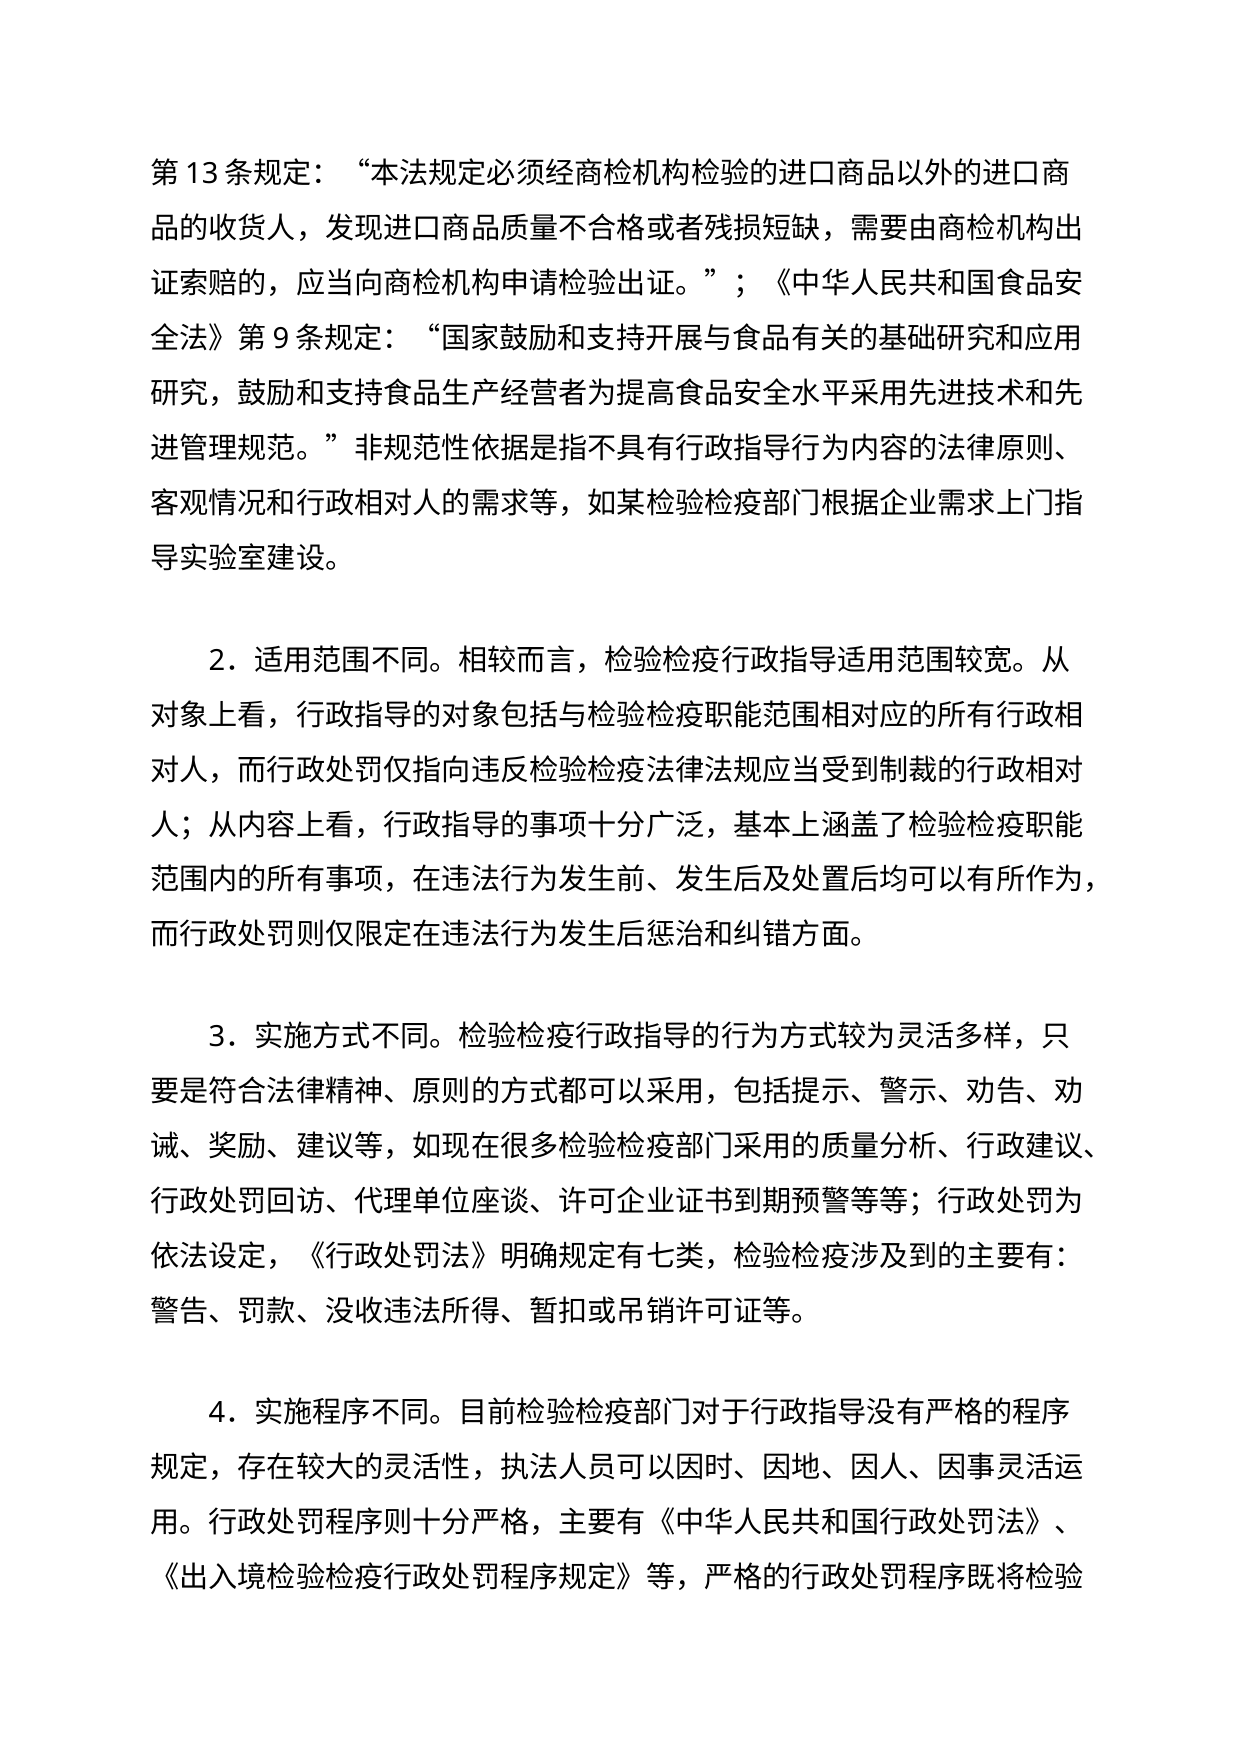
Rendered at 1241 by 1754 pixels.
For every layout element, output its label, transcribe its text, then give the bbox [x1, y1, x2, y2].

text 3．实施方式不同。检验检疫行政指导的行为方式较为灵活多样，只要是符合法律精神、原则的方式都可以采用，包括提示、警示、劝告、劝诫、奖励、建议等，如现在很多检验检疫部门采用的质量分析、行政建议、行政处罚回访、代理单位座谈、许可企业证书到期预警等等；行政处罚为依法设定，《行政处罚法》明确规定有七类，检验检疫涉及到的主要有：警告、罚款、没收违法所得、暂扣或吊销许可证等。 [150, 1013, 1090, 1329]
text 2．适用范围不同。相较而言，检验检疫行政指导适用范围较宽。从对象上看，行政指导的对象包括与检验检疫职能范围相对应的所有行政相对人，而行政处罚仅指向违反检验检疫法律法规应当受到制裁的行政相对人；从内容上看，行政指导的事项十分广泛，基本上涵盖了检验检疫职能范围内的所有事项，在违法行为发生前、发生后及处置后均可以有所作为，而行政处罚则仅限定在违法行为发生后惩治和纠错方面。 [150, 636, 1090, 953]
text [150, 150, 1090, 577]
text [150, 1389, 1090, 1596]
